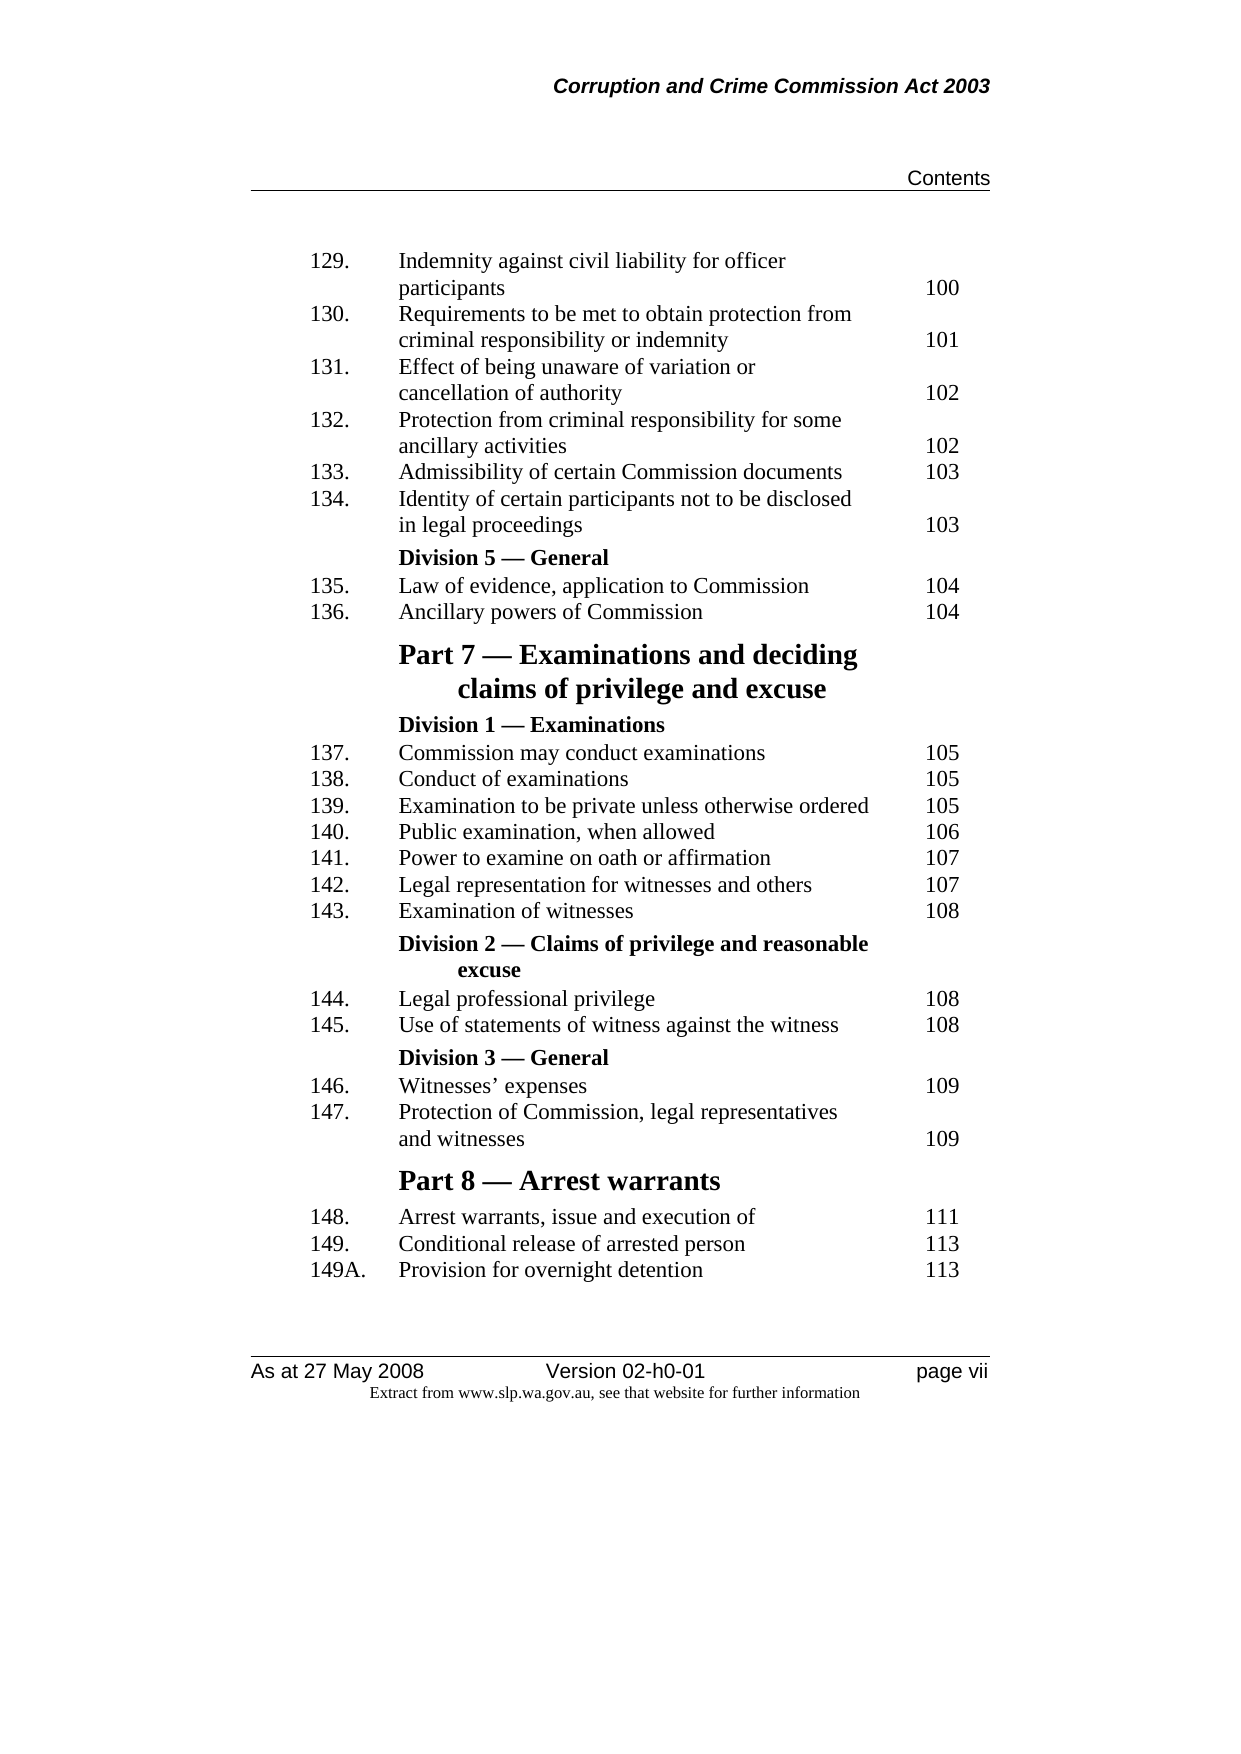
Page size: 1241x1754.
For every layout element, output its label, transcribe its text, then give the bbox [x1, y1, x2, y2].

text 149. Conditional release of arrested person 113 [309, 1230, 872, 1256]
text 148. Arrest warrants, issue and execution of 111 [309, 1203, 872, 1230]
text Part 7 — Examinations and deciding claims of privilege and excuse [398, 637, 872, 704]
text 144. Legal professional privilege 108 [309, 984, 872, 1011]
text Division 3 — General [398, 1043, 872, 1070]
text Part 8 — Arrest warrants [398, 1163, 872, 1197]
text 132. Protection from criminal responsibility for some ancillary activities 102 [309, 406, 872, 458]
text 130. Requirements to be met to obtain protection from criminal responsibility or indemnity 101 [309, 300, 872, 353]
text Division 5 — General [398, 544, 872, 570]
text 129. Indemnity against civil liability for officer participants 100 [309, 247, 872, 300]
text Division 2 — Claims of privilege and reasonable excuse [398, 930, 872, 982]
text 146. Witnesses’ expenses 109 [309, 1072, 872, 1098]
text 147. Protection of Commission, legal representatives and witnesses 109 [309, 1098, 872, 1151]
text 145. Use of statements of witness against the witness 108 [309, 1011, 872, 1037]
text 138. Conduct of examinations 105 [309, 765, 872, 792]
text 135. Law of evidence, application to Commission 104 [309, 572, 872, 598]
text 143. Examination of witnesses 108 [309, 897, 872, 923]
text 131. Effect of being unaware of variation or cancellation of authority 102 [309, 353, 872, 406]
text 142. Legal representation for witnesses and others 107 [309, 871, 872, 897]
text 149A. Provision for overnight detention 113 [309, 1256, 872, 1282]
text 141. Power to examine on oath or affirmation 107 [309, 844, 872, 871]
text 137. Commission may conduct examinations 105 [309, 739, 872, 765]
text 136. Ancillary powers of Commission 104 [309, 598, 872, 625]
text Division 1 — Examinations [398, 711, 872, 737]
text 140. Public examination, when allowed 106 [309, 818, 872, 844]
text 139. Examination to be private unless otherwise ordered 105 [309, 792, 872, 818]
text 134. Identity of certain participants not to be disclosed in legal proceedings 103 [309, 485, 872, 537]
text 133. Admissibility of certain Commission documents 103 [309, 458, 872, 485]
